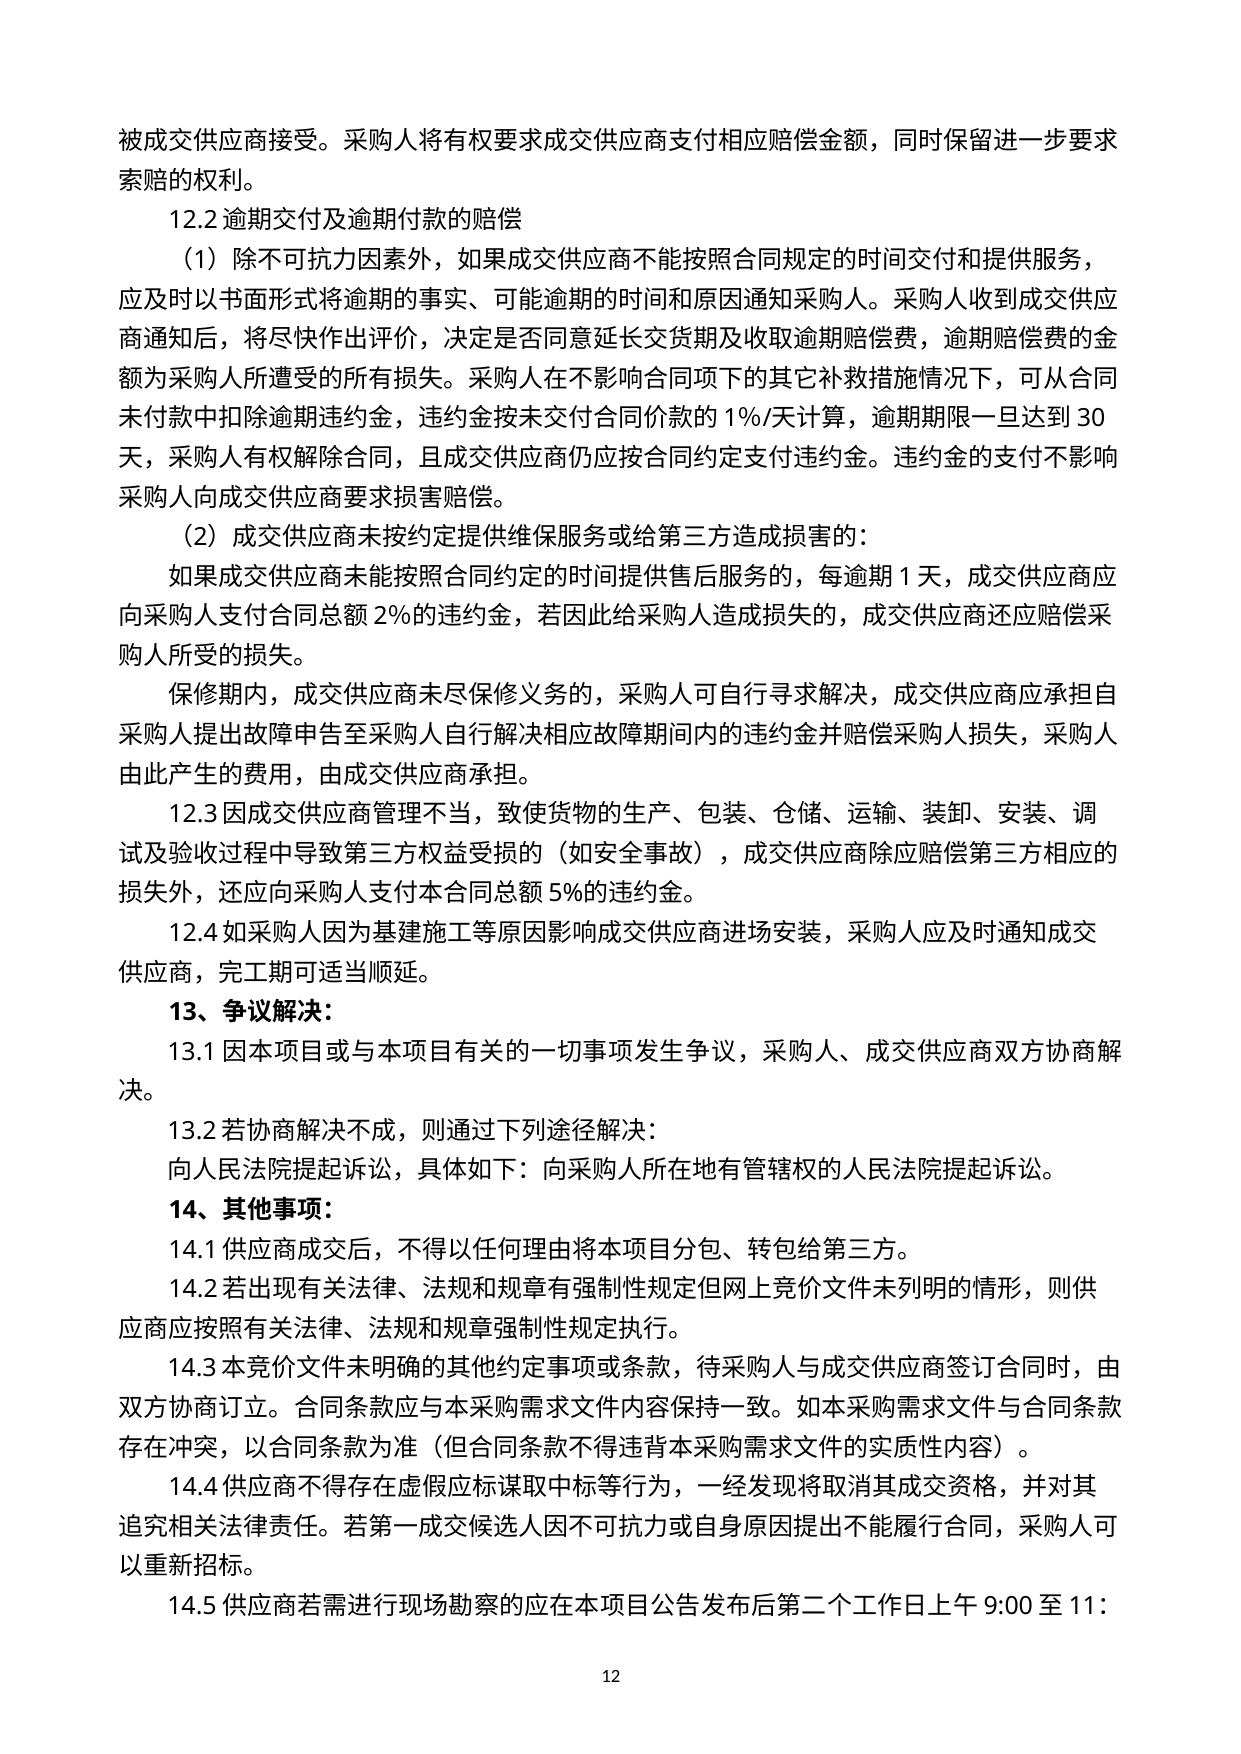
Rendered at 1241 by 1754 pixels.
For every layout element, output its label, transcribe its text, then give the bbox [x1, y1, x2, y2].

text 12.3因成交供应商管理不当，致使货物的生产、包装、仓储、运输、装卸、安装、调试及验收过程中导致第三方权益受损的（如安全事故），成交供应商除应赔偿第三方相应的损失外，还应向采购人支付本合同总额5%的违约金。 [118, 791, 1122, 910]
text 14.2若出现有关法律、法规和规章有强制性规定但网上竞价文件未列明的情形，则供应商应按照有关法律、法规和规章强制性规定执行。 [118, 1266, 1122, 1345]
text 12.4如采购人因为基建施工等原因影响成交供应商进场安装，采购人应及时通知成交供应商，完工期可适当顺延。 [118, 910, 1122, 989]
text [118, 118, 1122, 197]
text 如果成交供应商未能按照合同约定的时间提供售后服务的，每逾期1天，成交供应商应向采购人支付合同总额2％的违约金，若因此给采购人造成损失的，成交供应商还应赔偿采购人所受的损失。 [118, 553, 1122, 672]
text 保修期内，成交供应商未尽保修义务的，采购人可自行寻求解决，成交供应商应承担自采购人提出故障申告至采购人自行解决相应故障期间内的违约金并赔偿采购人损失，采购人由此产生的费用，由成交供应商承担。 [118, 672, 1122, 791]
text 向人民法院提起诉讼，具体如下：向采购人所在地有管辖权的人民法院提起诉讼。 [118, 1147, 1122, 1187]
text 14.4供应商不得存在虚假应标谋取中标等行为，一经发现将取消其成交资格，并对其追究相关法律责任。若第一成交候选人因不可抗力或自身原因提出不能履行合同，采购人可以重新招标。 [118, 1464, 1122, 1583]
text 13、争议解决： [118, 989, 1122, 1028]
text 13.1因本项目或与本项目有关的一切事项发生争议，采购人、成交供应商双方协商解决。 [118, 1028, 1122, 1108]
text （1）除不可抗力因素外，如果成交供应商不能按照合同规定的时间交付和提供服务，应及时以书面形式将逾期的事实、可能逾期的时间和原因通知采购人。采购人收到成交供应商通知后，将尽快作出评价，决定是否同意延长交货期及收取逾期赔偿费，逾期赔偿费的金额为采购人所遭受的所有损失。采购人在不影响合同项下的其它补救措施情况下，可从合同未付款中扣除逾期违约金，违约金按未交付合同价款的1％/天计算，逾期期限一旦达到30天，采购人有权解除合同，且成交供应商仍应按合同约定支付违约金。违约金的支付不影响采购人向成交供应商要求损害赔偿。 [118, 237, 1122, 514]
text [118, 1583, 1122, 1622]
text 13.2若协商解决不成，则通过下列途径解决： [118, 1108, 1122, 1147]
text 14.1供应商成交后，不得以任何理由将本项目分包、转包给第三方。 [118, 1226, 1122, 1266]
list 14、其他事项： [118, 1187, 1122, 1226]
text （2）成交供应商未按约定提供维保服务或给第三方造成损害的： [118, 514, 1122, 553]
text 14.3本竞价文件未明确的其他约定事项或条款，待采购人与成交供应商签订合同时，由双方协商订立。合同条款应与本采购需求文件内容保持一致。如本采购需求文件与合同条款存在冲突，以合同条款为准（但合同条款不得违背本采购需求文件的实质性内容）。 [118, 1345, 1122, 1464]
text 12.2逾期交付及逾期付款的赔偿 [118, 197, 1122, 237]
